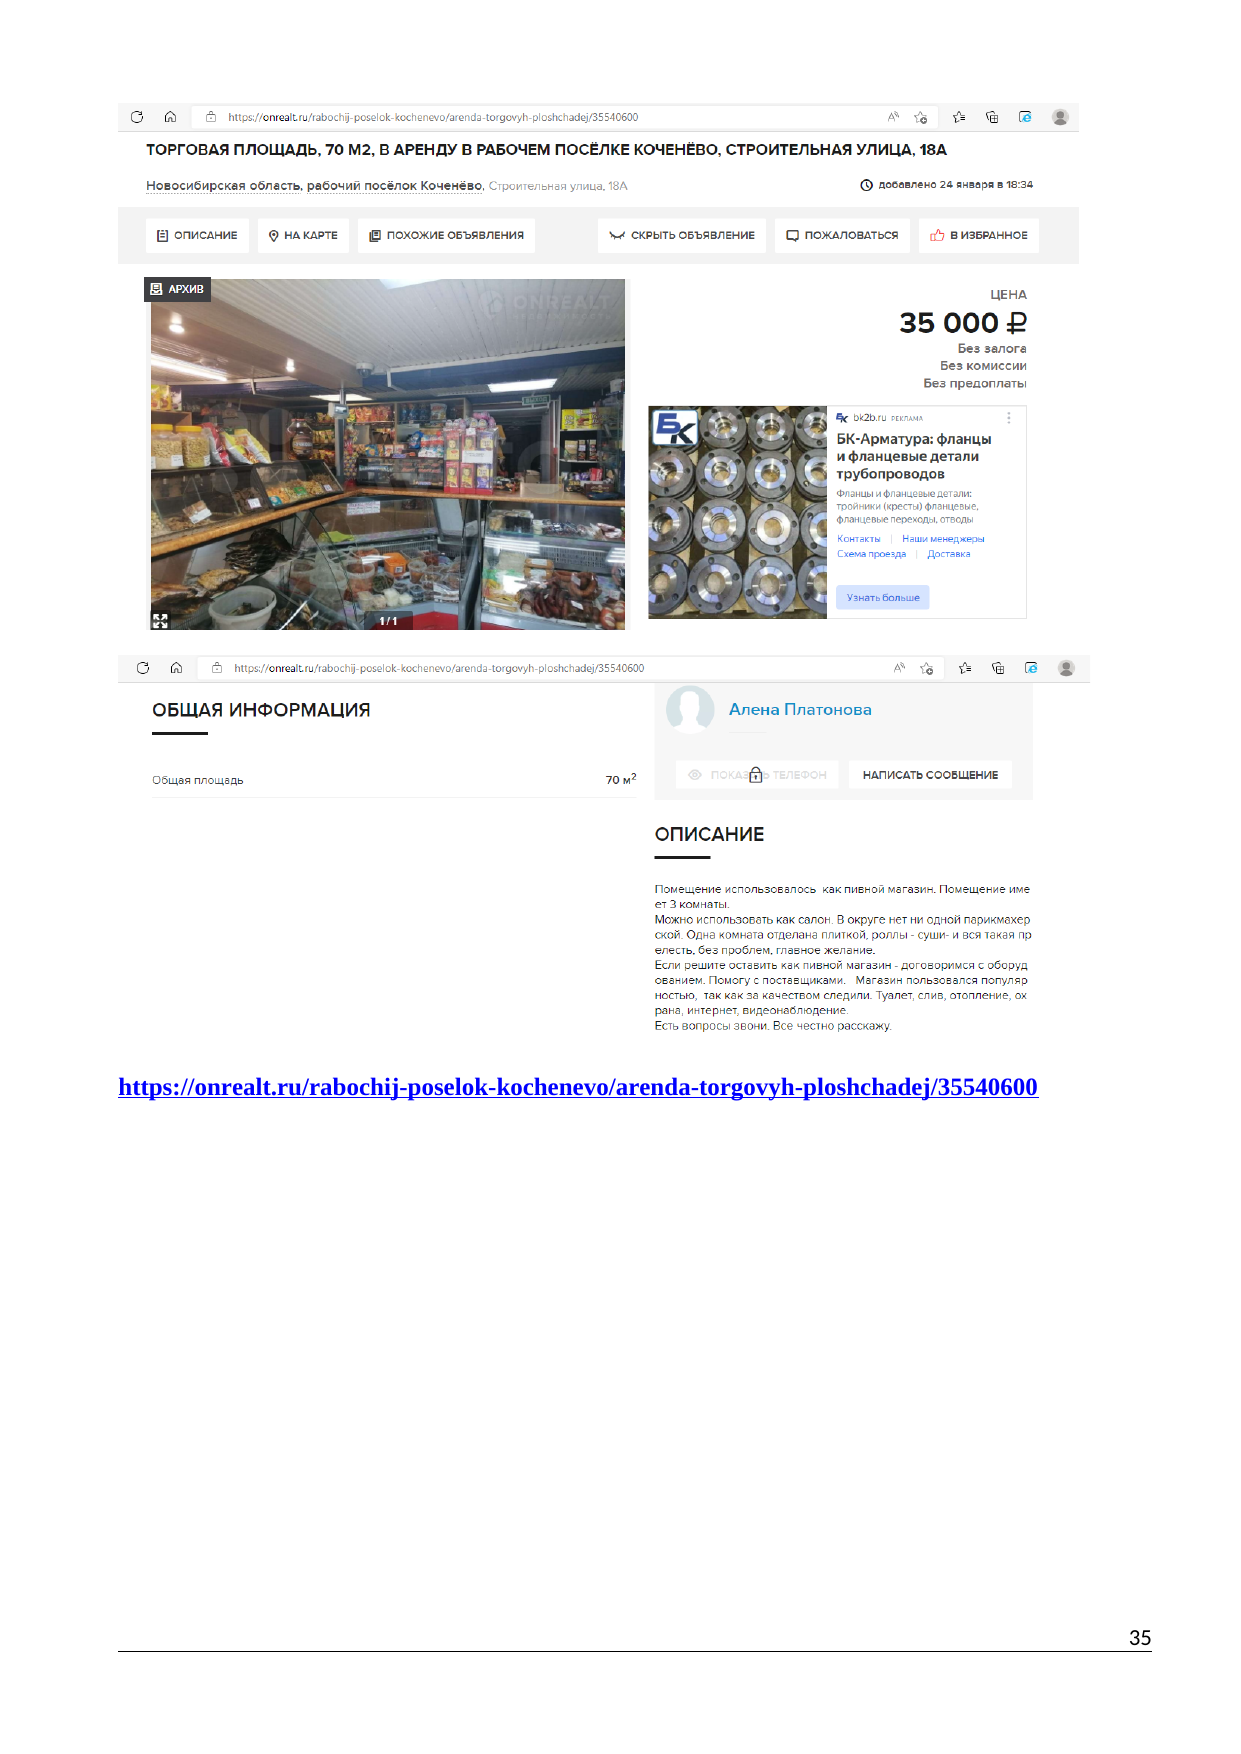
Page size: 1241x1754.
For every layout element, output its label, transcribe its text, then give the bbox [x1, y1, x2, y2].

picture [118, 655, 1091, 1048]
picture [118, 103, 1079, 630]
text https://onrealt.ru/rabochij-poselok-kochenevo/arenda-torgovyh-ploshchadej/35540600 [118, 1072, 1152, 1101]
